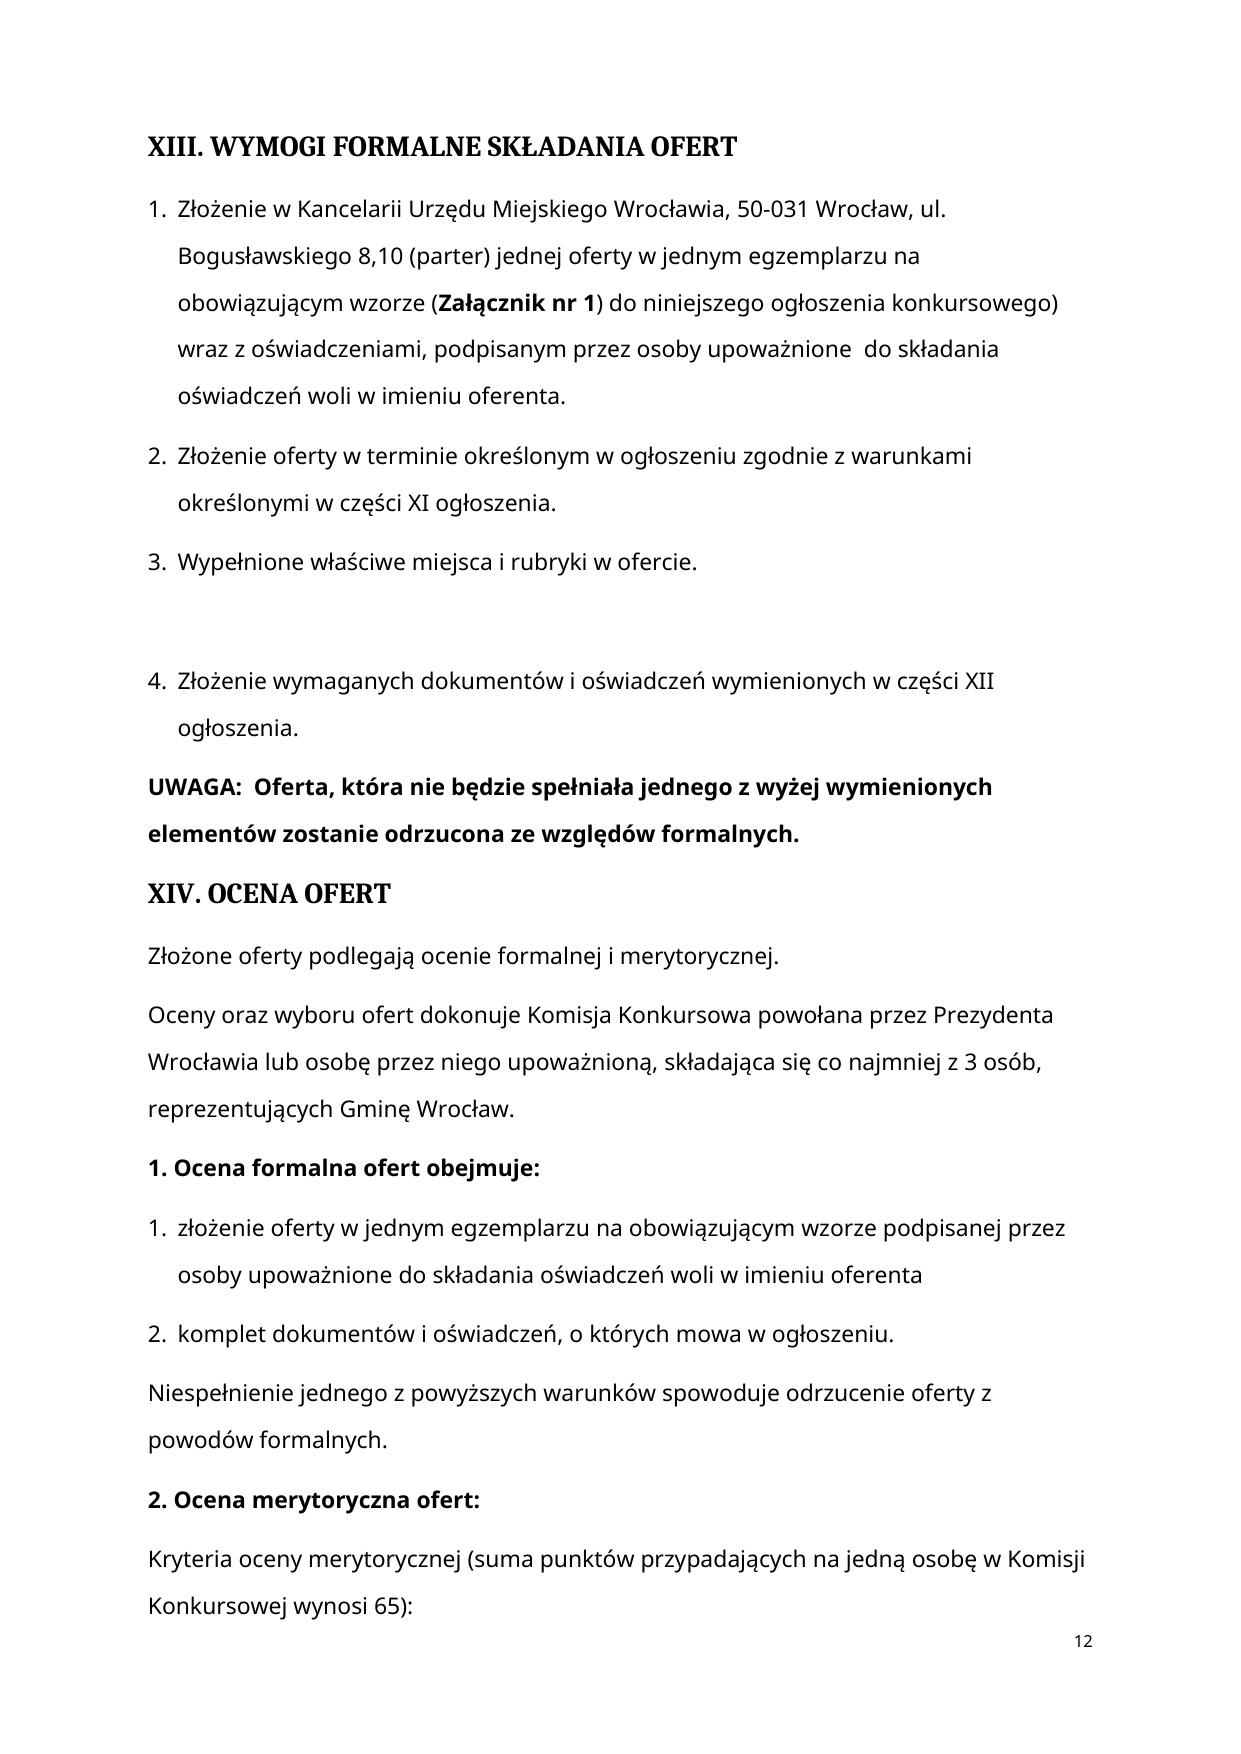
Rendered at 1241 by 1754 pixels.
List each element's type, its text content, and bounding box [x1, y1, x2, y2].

subtitle Złożenie wymaganych dokumentów i oświadczeń wymienionych w części XII ogłoszenia. [148, 664, 1092, 743]
text Złożone oferty podlegają ocenie formalnej i merytorycznej. [148, 940, 1092, 971]
list komplet dokumentów i oświadczeń, o których mowa w ogłoszeniu. [148, 1318, 1092, 1349]
subtitle Wypełnione właściwe miejsca i rubryki w ofercie. [148, 546, 1092, 577]
text Niespełnienie jednego z powyższych warunków spowoduje odrzucenie oferty z powodów formalnych. [148, 1377, 1092, 1456]
text Kryteria oceny merytorycznej (suma punktów przypadających na jedną osobę w Komisji Konkursowej wynosi 65): [148, 1543, 1092, 1621]
subtitle XIII. WYMOGI FORMALNE SKŁADANIA OFERT [148, 130, 1092, 163]
text 1. Ocena formalna ofert obejmuje: [148, 1152, 1092, 1184]
subtitle Złożenie w Kancelarii Urzędu Miejskiego Wrocławia, 50-031 Wrocław, ul. Bogusławskiego 8,10 (parter) jednej oferty w jednym egzemplarzu na obowiązującym wzorze (Załącznik nr 1) do niniejszego ogłoszenia konkursowego) wraz z oświadczeniami, podpisanym przez osoby upoważnione do składania oświadczeń woli w imieniu oferenta. [148, 193, 1092, 411]
list złożenie oferty w jednym egzemplarzu na obowiązującym wzorze podpisanej przez osoby upoważnione do składania oświadczeń woli w imieniu oferenta [148, 1212, 1092, 1290]
text Oceny oraz wyboru ofert dokonuje Komisja Konkursowa powołana przez Prezydenta Wrocławia lub osobę przez niego upoważnioną, składająca się co najmniej z 3 osób, reprezentujących Gminę Wrocław. [148, 999, 1092, 1124]
subtitle XIV. OCENA OFERT [148, 877, 1092, 911]
text 2. Ocena merytoryczna ofert: [148, 1484, 1092, 1515]
subtitle UWAGA: Oferta, która nie będzie spełniała jednego z wyżej wymienionych elementów zostanie odrzucona ze względów formalnych. [148, 771, 1092, 849]
subtitle Złożenie oferty w terminie określonym w ogłoszeniu zgodnie z warunkami określonymi w części XI ogłoszenia. [148, 439, 1092, 518]
